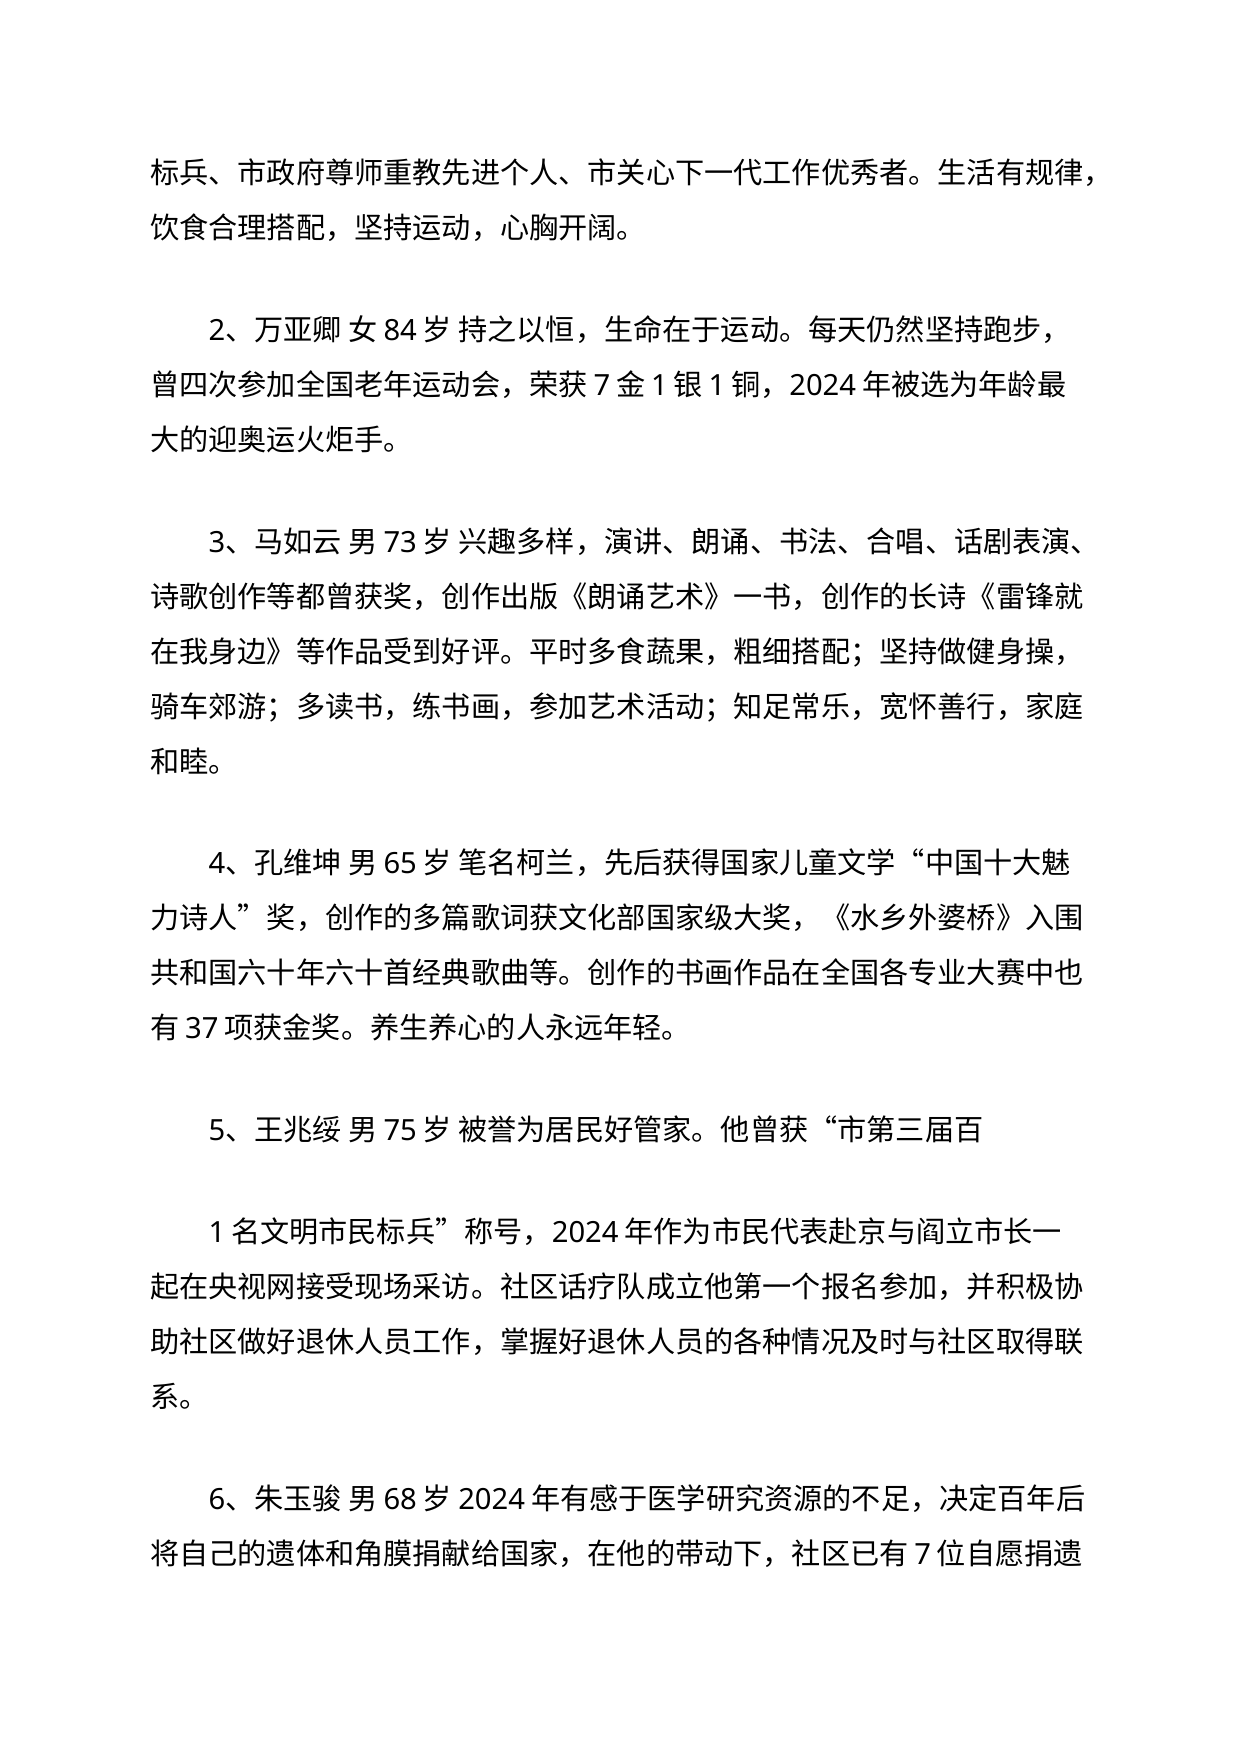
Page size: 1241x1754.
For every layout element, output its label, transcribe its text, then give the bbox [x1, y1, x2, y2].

text 2、万亚卿 女84岁 持之以恒，生命在于运动。每天仍然坚持跑步，曾四次参加全国老年运动会，荣获7金1银1铜，2024年被选为年龄最大的迎奥运火炬手。 [150, 307, 1090, 459]
text 4、孔维坤 男65岁 笔名柯兰，先后获得国家儿童文学“中国十大魅力诗人”奖，创作的多篇歌词获文化部国家级大奖，《水乡外婆桥》入围共和国六十年六十首经典歌曲等。创作的书画作品在全国各专业大赛中也有37项获金奖。养生养心的人永远年轻。 [150, 840, 1090, 1047]
text 5、王兆绥 男75岁 被誉为居民好管家。他曾获“市第三届百 [150, 1107, 1090, 1149]
text 1名文明市民标兵”称号，2024年作为市民代表赴京与阎立市长一起在央视网接受现场采访。社区话疗队成立他第一个报名参加，并积极协助社区做好退休人员工作，掌握好退休人员的各种情况及时与社区取得联系。 [150, 1209, 1090, 1416]
text 3、马如云 男73岁 兴趣多样，演讲、朗诵、书法、合唱、话剧表演、诗歌创作等都曾获奖，创作出版《朗诵艺术》一书，创作的长诗《雷锋就在我身边》等作品受到好评。平时多食蔬果，粗细搭配；坚持做健身操，骑车郊游；多读书，练书画，参加艺术活动；知足常乐，宽怀善行，家庭和睦。 [150, 518, 1090, 780]
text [150, 1475, 1090, 1573]
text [150, 150, 1090, 247]
